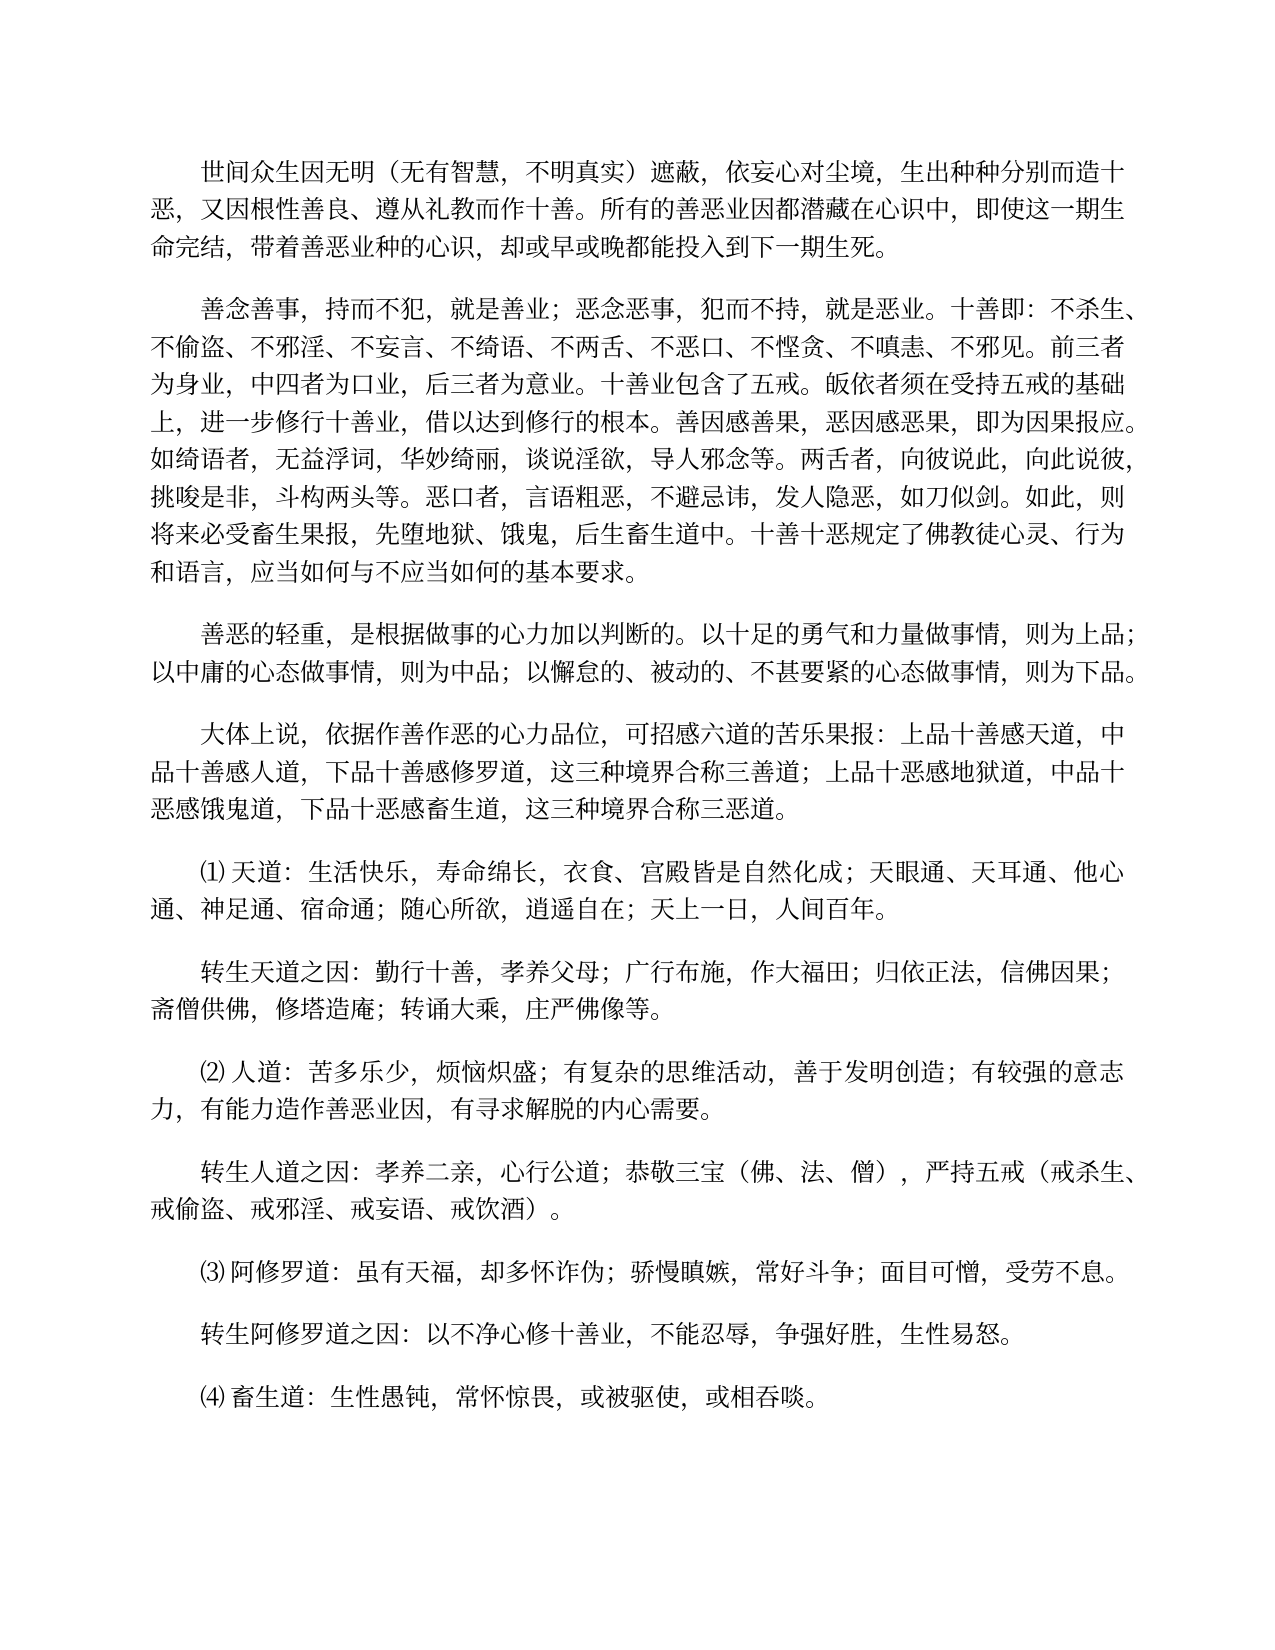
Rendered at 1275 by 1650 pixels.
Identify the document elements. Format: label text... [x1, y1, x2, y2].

text ⑵ 人道：苦多乐少，烦恼炽盛；有复杂的思维活动，善于发明创造；有较强的意志力，有能力造作善恶业因，有寻求解脱的内心需要。 [150, 1050, 1125, 1125]
text ⑴ 天道：生活快乐，寿命绵长，衣食、宫殿皆是自然化成；天眼通、天耳通、他心通、神足通、宿命通；随心所欲，逍遥自在；天上一日，人间百年。 [150, 850, 1125, 925]
text 转生阿修罗道之因：以不净心修十善业，不能忍辱，争强好胜，生性易怒。 [150, 1312, 1125, 1350]
text 世间众生因无明（无有智慧，不明真实）遮蔽，依妄心对尘境，生出种种分别而造十恶，又因根性善良、遵从礼教而作十善。所有的善恶业因都潜藏在心识中，即使这一期生命完结，带着善恶业种的心识，却或早或晚都能投入到下一期生死。 [150, 150, 1125, 262]
text ⑷ 畜生道：生性愚钝，常怀惊畏，或被驱使，或相吞啖。 [150, 1375, 1125, 1412]
text 转生天道之因：勤行十善，孝养父母；广行布施，作大福田；归依正法，信佛因果；斋僧供佛，修塔造庵；转诵大乘，庄严佛像等。 [150, 950, 1125, 1025]
text 转生人道之因：孝养二亲，心行公道；恭敬三宝（佛、法、僧），严持五戒（戒杀生、戒偷盗、戒邪淫、戒妄语、戒饮酒）。 [150, 1150, 1125, 1225]
text ⑶ 阿修罗道：虽有天福，却多怀诈伪；骄慢瞋嫉，常好斗争；面目可憎，受劳不息。 [150, 1250, 1125, 1287]
text 善念善事，持而不犯，就是善业；恶念恶事，犯而不持，就是恶业。十善即：不杀生、不偷盗、不邪淫、不妄言、不绮语、不两舌、不恶口、不悭贪、不嗔恚、不邪见。前三者为身业，中四者为口业，后三者为意业。十善业包含了五戒。皈依者须在受持五戒的基础上，进一步修行十善业，借以达到修行的根本。善因感善果，恶因感恶果，即为因果报应。如绮语者，无益浮词，华妙绮丽，谈说淫欲，导人邪念等。两舌者，向彼说此，向此说彼，挑唆是非，斗构两头等。恶口者，言语粗恶，不避忌讳，发人隐恶，如刀似剑。如此，则将来必受畜生果报，先堕地狱、饿鬼，后生畜生道中。十善十恶规定了佛教徒心灵、行为和语言，应当如何与不应当如何的基本要求。 [150, 287, 1125, 587]
text 大体上说，依据作善作恶的心力品位，可招感六道的苦乐果报：上品十善感天道，中品十善感人道，下品十善感修罗道，这三种境界合称三善道；上品十恶感地狱道，中品十恶感饿鬼道，下品十恶感畜生道，这三种境界合称三恶道。 [150, 712, 1125, 825]
text 善恶的轻重，是根据做事的心力加以判断的。以十足的勇气和力量做事情，则为上品；以中庸的心态做事情，则为中品；以懈怠的、被动的、不甚要紧的心态做事情，则为下品。 [150, 612, 1125, 687]
